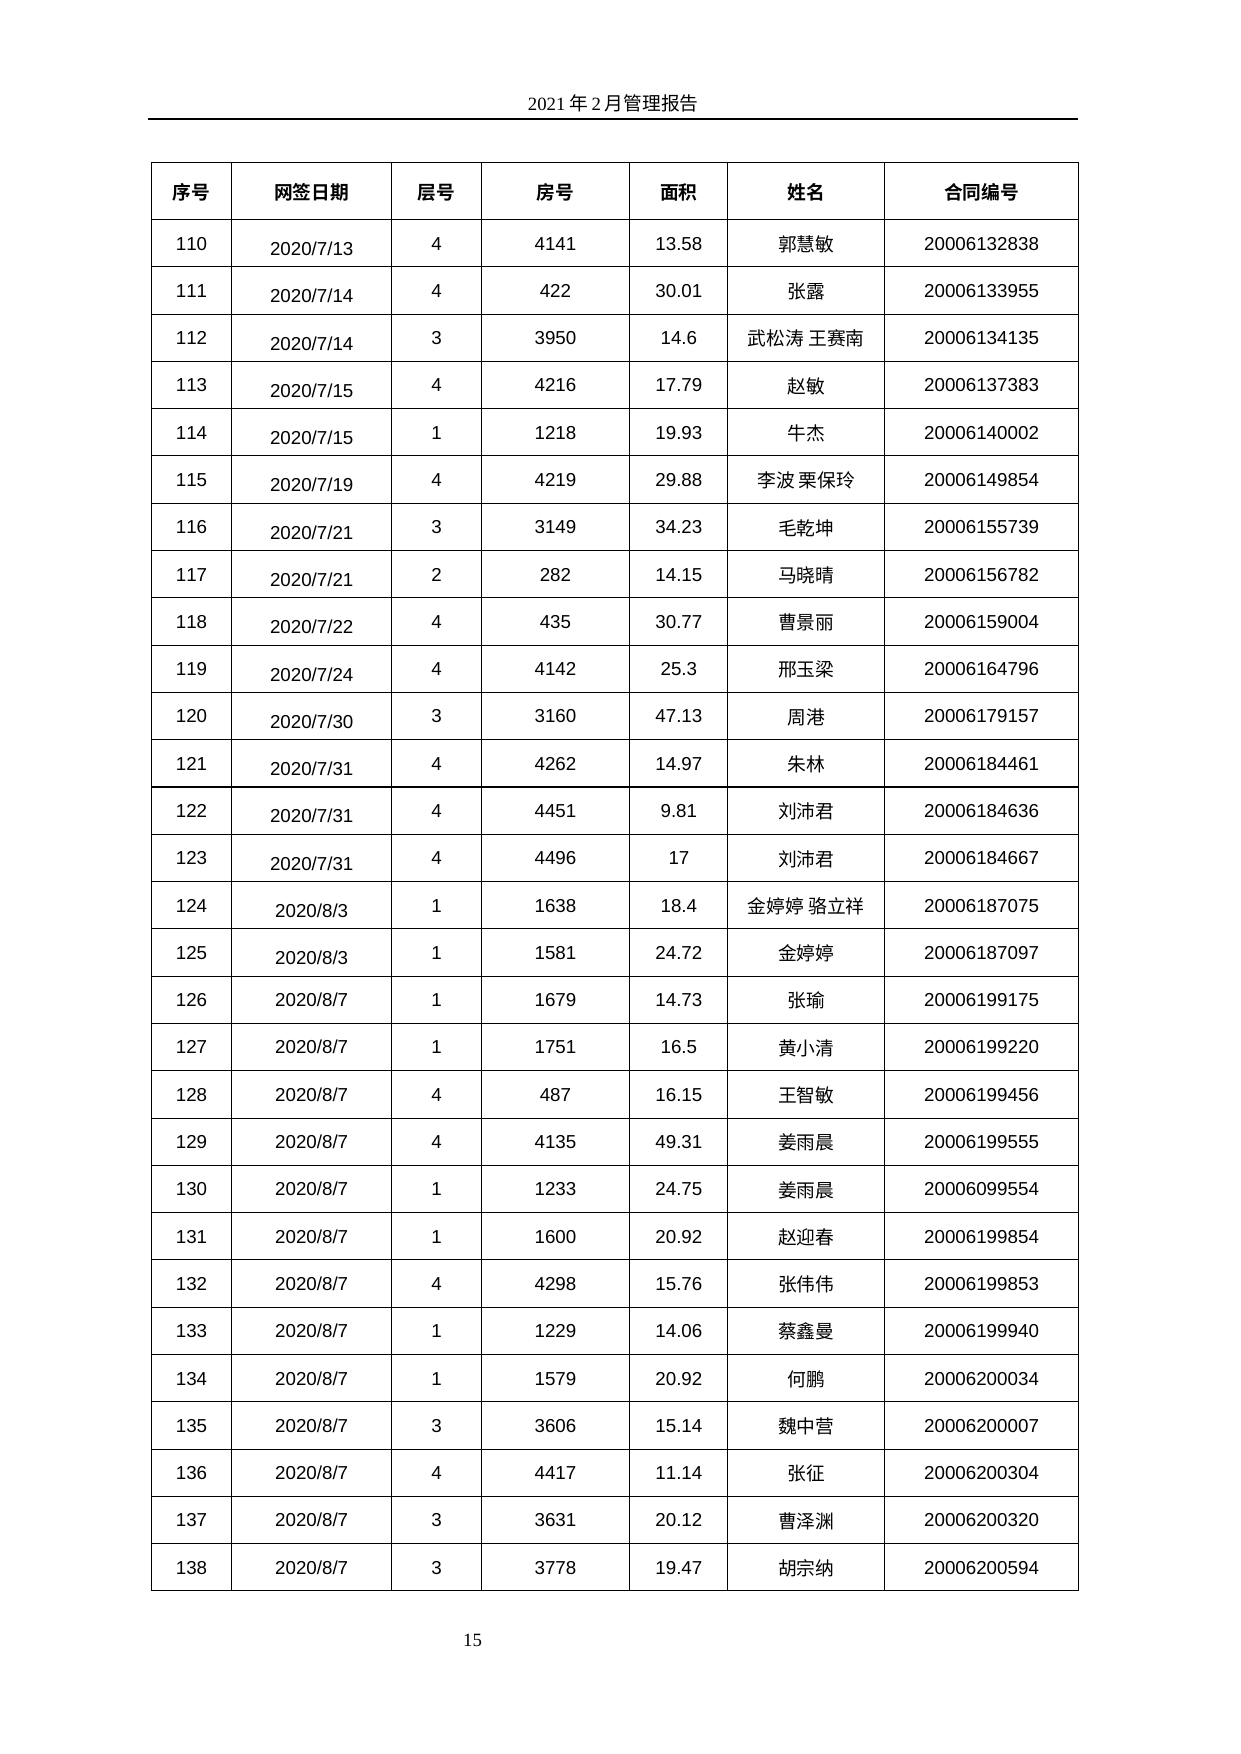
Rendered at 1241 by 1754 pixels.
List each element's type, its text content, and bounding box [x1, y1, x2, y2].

table_cell 蔡鑫曼 [728, 1308, 884, 1354]
table_cell 20006184636 [885, 788, 1078, 834]
table_cell 125 [152, 929, 231, 976]
table_cell 张瑜 [728, 977, 884, 1023]
table_cell 20006132838 [885, 220, 1078, 266]
table_cell 1 [392, 409, 481, 455]
table_cell 20006164796 [885, 646, 1078, 692]
table_cell 20006155739 [885, 504, 1078, 550]
table_cell 4 [392, 740, 481, 786]
table_cell 1 [392, 882, 481, 928]
table_cell 2 [392, 551, 481, 597]
table_cell 4216 [482, 362, 629, 408]
table_cell 张伟伟 [728, 1260, 884, 1307]
table_cell 137 [152, 1497, 231, 1543]
table_cell 4 [392, 788, 481, 834]
table_cell 1 [392, 1308, 481, 1354]
table_cell 124 [152, 882, 231, 928]
table_cell 112 [152, 315, 231, 361]
table_cell 20006159004 [885, 598, 1078, 644]
table_cell 20006200320 [885, 1497, 1078, 1543]
table_cell 张露 [728, 267, 884, 313]
table_cell 4 [392, 1071, 481, 1117]
table_cell 张征 [728, 1450, 884, 1496]
table_cell 3 [392, 1497, 481, 1543]
table_cell 4 [392, 267, 481, 313]
table_cell 4298 [482, 1260, 629, 1307]
table_cell 1 [392, 1166, 481, 1212]
table_cell 20006199456 [885, 1071, 1078, 1117]
table_cell 2020/8/7 [232, 1308, 391, 1354]
table_cell 2020/8/7 [232, 1402, 391, 1448]
table_cell 30.01 [630, 267, 727, 313]
table_cell 3160 [482, 693, 629, 739]
table_cell 3631 [482, 1497, 629, 1543]
table_cell 282 [482, 551, 629, 597]
table_cell 王智敏 [728, 1071, 884, 1117]
table_cell 2020/8/7 [232, 1166, 391, 1212]
table_cell 2020/7/30 [232, 693, 391, 739]
table_cell 2020/7/15 [232, 362, 391, 408]
table_cell 20006187097 [885, 929, 1078, 976]
table_cell 127 [152, 1024, 231, 1070]
table_cell 119 [152, 646, 231, 692]
table_cell 422 [482, 267, 629, 313]
table_cell 49.31 [630, 1119, 727, 1165]
table_cell 何鹏 [728, 1355, 884, 1401]
table_cell 128 [152, 1071, 231, 1117]
table_cell 4141 [482, 220, 629, 266]
table_cell 1679 [482, 977, 629, 1023]
table_cell 20006134135 [885, 315, 1078, 361]
table_cell 13.58 [630, 220, 727, 266]
table_cell 姜雨晨 [728, 1166, 884, 1212]
table_cell 111 [152, 267, 231, 313]
table_cell 138 [152, 1544, 231, 1590]
table_cell 武松涛 王赛南 [728, 315, 884, 361]
table_cell 2020/8/3 [232, 882, 391, 928]
table_cell 20.12 [630, 1497, 727, 1543]
table_cell 3 [392, 693, 481, 739]
table_cell 113 [152, 362, 231, 408]
table_cell 刘沛君 [728, 788, 884, 834]
table_cell 132 [152, 1260, 231, 1307]
table_cell 4496 [482, 835, 629, 881]
table_cell 4 [392, 220, 481, 266]
table_cell 2020/8/7 [232, 1024, 391, 1070]
table_cell 毛乾坤 [728, 504, 884, 550]
table_cell 3149 [482, 504, 629, 550]
table_cell 1579 [482, 1355, 629, 1401]
table_cell 2020/8/7 [232, 1071, 391, 1117]
table_cell 20006199853 [885, 1260, 1078, 1307]
table_cell 20006200034 [885, 1355, 1078, 1401]
table_cell 126 [152, 977, 231, 1023]
table_cell 20006199175 [885, 977, 1078, 1023]
table_cell 4 [392, 1260, 481, 1307]
table_cell 17.79 [630, 362, 727, 408]
table_cell 2020/7/22 [232, 598, 391, 644]
table_cell 123 [152, 835, 231, 881]
table_cell 117 [152, 551, 231, 597]
table_cell 20006199220 [885, 1024, 1078, 1070]
table_cell 20006179157 [885, 693, 1078, 739]
table_cell 20006200594 [885, 1544, 1078, 1590]
table_cell 1638 [482, 882, 629, 928]
table_cell 16.5 [630, 1024, 727, 1070]
table_cell 3 [392, 315, 481, 361]
table_cell 1 [392, 1355, 481, 1401]
table_cell 2020/7/31 [232, 835, 391, 881]
table_cell 4 [392, 835, 481, 881]
table_cell 14.15 [630, 551, 727, 597]
table_cell 4219 [482, 456, 629, 503]
table_cell 29.88 [630, 456, 727, 503]
table_cell 115 [152, 456, 231, 503]
table_cell 17 [630, 835, 727, 881]
table_cell 曹景丽 [728, 598, 884, 644]
table_cell 4 [392, 1119, 481, 1165]
table_cell 4135 [482, 1119, 629, 1165]
table_cell 2020/7/31 [232, 740, 391, 786]
table_cell 2020/8/3 [232, 929, 391, 976]
table_cell 14.73 [630, 977, 727, 1023]
table_cell 34.23 [630, 504, 727, 550]
table_cell 4417 [482, 1450, 629, 1496]
table_cell 1 [392, 1213, 481, 1259]
table_cell 姜雨晨 [728, 1119, 884, 1165]
table_header 房号 [482, 163, 629, 219]
table_cell 2020/7/14 [232, 315, 391, 361]
table_cell 2020/7/19 [232, 456, 391, 503]
table_cell 2020/8/7 [232, 1213, 391, 1259]
table_cell 魏中营 [728, 1402, 884, 1448]
table_cell 1 [392, 1024, 481, 1070]
table_cell 19.93 [630, 409, 727, 455]
table_cell 15.76 [630, 1260, 727, 1307]
table_cell 2020/7/14 [232, 267, 391, 313]
table_cell 135 [152, 1402, 231, 1448]
table_cell 25.3 [630, 646, 727, 692]
table_cell 赵迎春 [728, 1213, 884, 1259]
table_cell 435 [482, 598, 629, 644]
table_cell 20006199940 [885, 1308, 1078, 1354]
table_cell 24.72 [630, 929, 727, 976]
table_cell 4 [392, 362, 481, 408]
table_cell 20.92 [630, 1355, 727, 1401]
table_cell 15.14 [630, 1402, 727, 1448]
table_cell 20006199854 [885, 1213, 1078, 1259]
table_cell 2020/8/7 [232, 1497, 391, 1543]
table_cell 20006184461 [885, 740, 1078, 786]
table_cell 1 [392, 977, 481, 1023]
table_cell 1233 [482, 1166, 629, 1212]
table_cell 116 [152, 504, 231, 550]
table_cell 2020/7/31 [232, 788, 391, 834]
table_cell 1581 [482, 929, 629, 976]
table_cell 赵敏 [728, 362, 884, 408]
table_cell 14.97 [630, 740, 727, 786]
table_cell 20006149854 [885, 456, 1078, 503]
table_cell 118 [152, 598, 231, 644]
table_cell 1600 [482, 1213, 629, 1259]
table_cell 3 [392, 1402, 481, 1448]
table_cell 刘沛君 [728, 835, 884, 881]
table_cell 19.47 [630, 1544, 727, 1590]
table_cell 129 [152, 1119, 231, 1165]
table_cell 4 [392, 456, 481, 503]
table_cell 20006184667 [885, 835, 1078, 881]
table_cell 24.75 [630, 1166, 727, 1212]
table_cell 487 [482, 1071, 629, 1117]
table_cell 1229 [482, 1308, 629, 1354]
table_cell 2020/8/7 [232, 1355, 391, 1401]
table_cell 20006133955 [885, 267, 1078, 313]
table_cell 20006140002 [885, 409, 1078, 455]
table_cell 14.06 [630, 1308, 727, 1354]
table_cell 20006199555 [885, 1119, 1078, 1165]
table_cell 4262 [482, 740, 629, 786]
table_cell 2020/8/7 [232, 1450, 391, 1496]
table_cell 16.15 [630, 1071, 727, 1117]
table_cell 121 [152, 740, 231, 786]
table_header 网签日期 [232, 163, 391, 219]
table_cell 2020/7/21 [232, 504, 391, 550]
table_cell 136 [152, 1450, 231, 1496]
table_cell 3778 [482, 1544, 629, 1590]
table_cell 1 [392, 929, 481, 976]
table_cell 20006137383 [885, 362, 1078, 408]
table_cell 1218 [482, 409, 629, 455]
table_header 姓名 [728, 163, 884, 219]
table_cell 1751 [482, 1024, 629, 1070]
table_cell 30.77 [630, 598, 727, 644]
table_cell 周港 [728, 693, 884, 739]
table_cell 朱林 [728, 740, 884, 786]
table_cell 120 [152, 693, 231, 739]
table_cell 3 [392, 504, 481, 550]
table_cell 20006187075 [885, 882, 1078, 928]
table_cell 20006156782 [885, 551, 1078, 597]
table_header 序号 [152, 163, 231, 219]
table_cell 134 [152, 1355, 231, 1401]
table_cell 黄小清 [728, 1024, 884, 1070]
table_cell 130 [152, 1166, 231, 1212]
table_cell 牛杰 [728, 409, 884, 455]
table_cell 4142 [482, 646, 629, 692]
table_cell 4 [392, 598, 481, 644]
table_cell 2020/7/21 [232, 551, 391, 597]
table_cell 金婷婷 骆立祥 [728, 882, 884, 928]
table_cell 2020/7/15 [232, 409, 391, 455]
table_cell 20006099554 [885, 1166, 1078, 1212]
table_cell 2020/8/7 [232, 1260, 391, 1307]
table_cell 114 [152, 409, 231, 455]
table_cell 2020/7/13 [232, 220, 391, 266]
table_cell 胡宗纳 [728, 1544, 884, 1590]
table_cell 邢玉梁 [728, 646, 884, 692]
table_cell 4451 [482, 788, 629, 834]
table_cell 3950 [482, 315, 629, 361]
table_cell 110 [152, 220, 231, 266]
table_cell 133 [152, 1308, 231, 1354]
table_cell 18.4 [630, 882, 727, 928]
table_header 合同编号 [885, 163, 1078, 219]
table_cell 11.14 [630, 1450, 727, 1496]
table_cell 李波 栗保玲 [728, 456, 884, 503]
table_header 层号 [392, 163, 481, 219]
table_cell 郭慧敏 [728, 220, 884, 266]
table_cell 122 [152, 788, 231, 834]
table_cell 47.13 [630, 693, 727, 739]
table_cell 2020/8/7 [232, 1119, 391, 1165]
table_cell 2020/8/7 [232, 1544, 391, 1590]
table_cell 4 [392, 646, 481, 692]
table_cell 20006200304 [885, 1450, 1078, 1496]
table_cell 3 [392, 1544, 481, 1590]
table_cell 131 [152, 1213, 231, 1259]
table_cell 马晓晴 [728, 551, 884, 597]
table_cell 金婷婷 [728, 929, 884, 976]
table_cell 4 [392, 1450, 481, 1496]
table_cell 20006200007 [885, 1402, 1078, 1448]
table_cell 20.92 [630, 1213, 727, 1259]
table_cell 9.81 [630, 788, 727, 834]
table_cell 2020/8/7 [232, 977, 391, 1023]
table_cell 14.6 [630, 315, 727, 361]
table_cell 2020/7/24 [232, 646, 391, 692]
table_cell 曹泽渊 [728, 1497, 884, 1543]
table_cell 3606 [482, 1402, 629, 1448]
table_header 面积 [630, 163, 727, 219]
